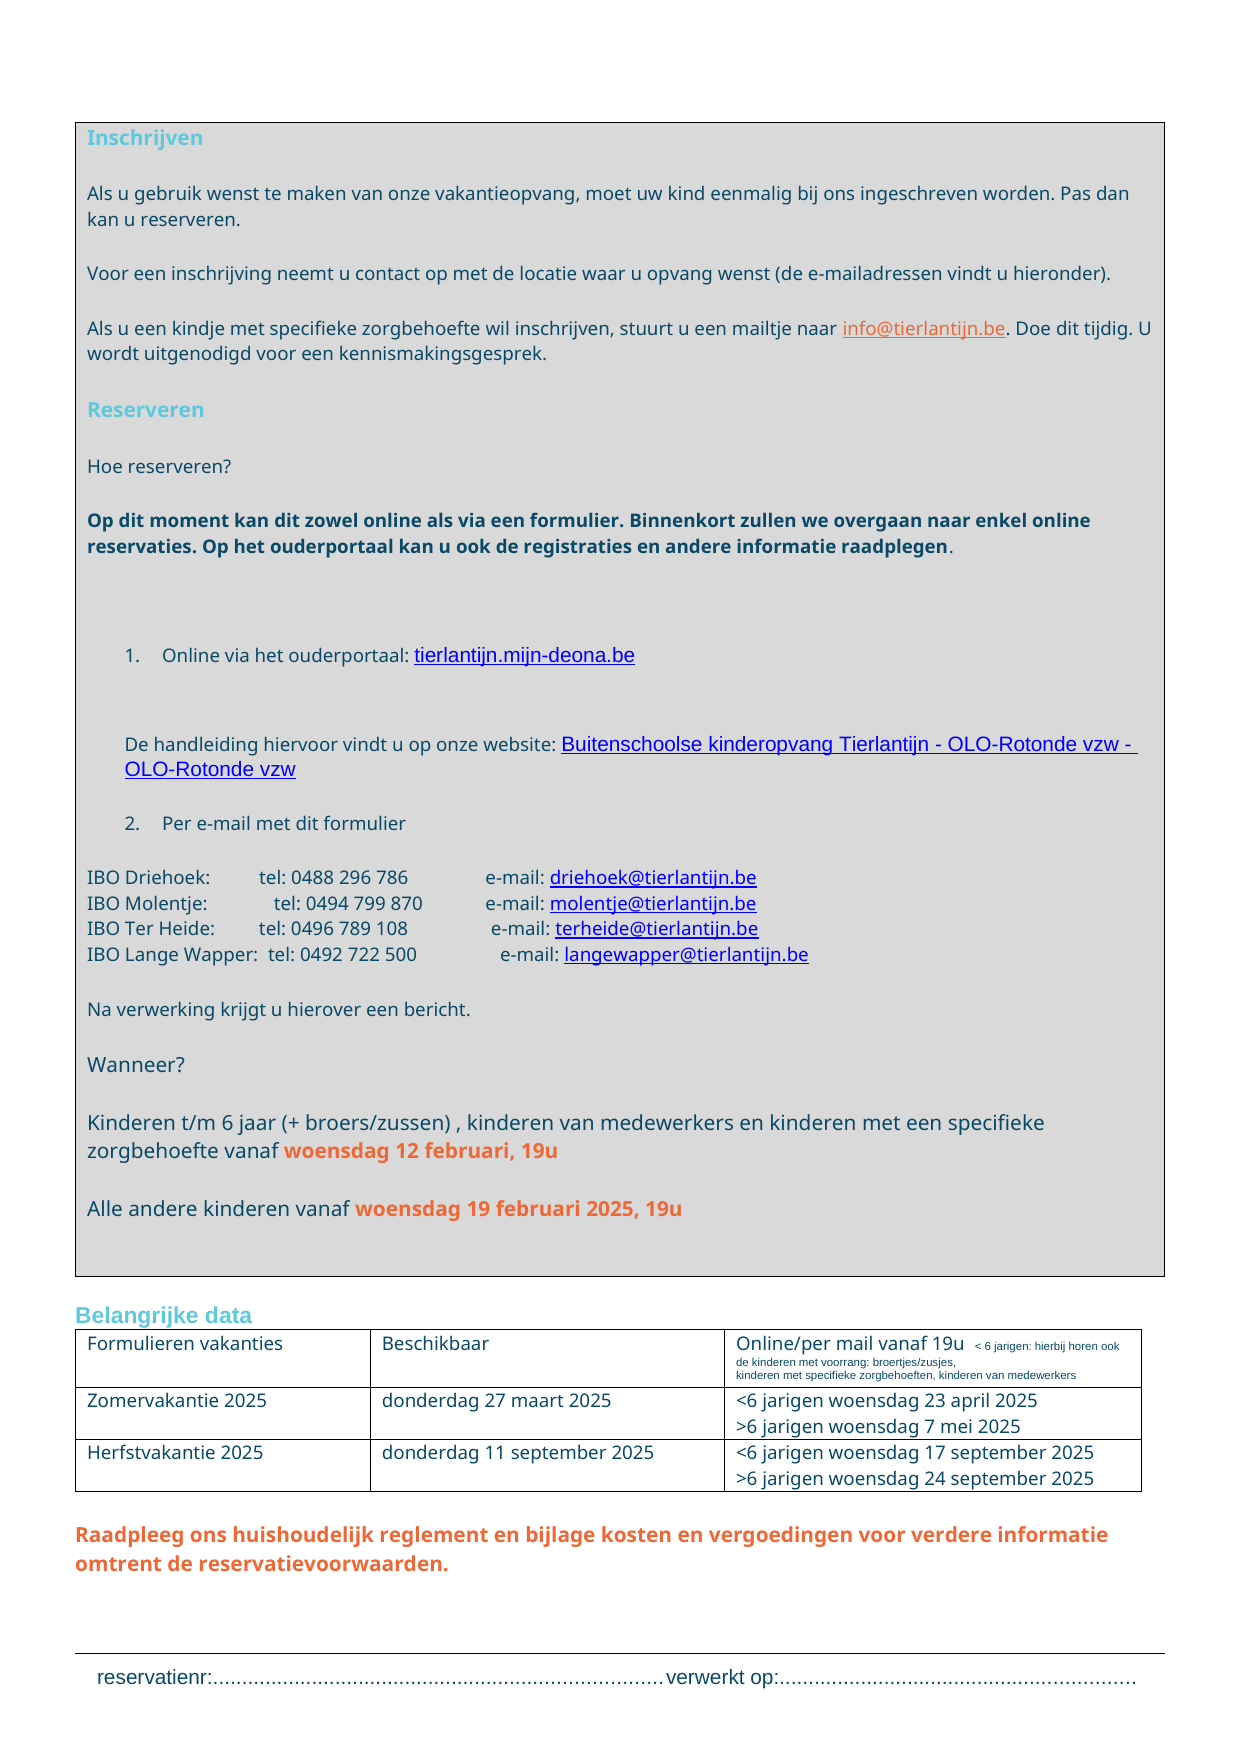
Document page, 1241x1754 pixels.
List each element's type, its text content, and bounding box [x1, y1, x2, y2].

table_cell <6 jarigen woensdag 23 april 2025 >6 jarigen woensdag 7 mei 2025 [725, 1388, 1141, 1439]
table_cell <6 jarigen woensdag 17 september 2025 >6 jarigen woensdag 24 september 2025 [725, 1440, 1141, 1491]
picture [985, 1342, 990, 1350]
picture [1008, 1373, 1016, 1379]
picture [95, 950, 103, 959]
table_cell donderdag 27 maart 2025 [371, 1388, 724, 1439]
picture [95, 899, 103, 908]
picture [1035, 1342, 1040, 1350]
picture [943, 1336, 952, 1345]
text Belangrijke data [75, 1302, 1165, 1329]
picture [316, 899, 324, 907]
picture [761, 1360, 770, 1366]
picture [836, 1373, 843, 1379]
picture [907, 1371, 919, 1379]
table_header Inschrijven Als u gebruik wenst te maken van onze vakantieopvang, moet uw kind eenmalig bij ons ingeschreven worden. Pas dan kan u reserveren. Voor een inschrijving neemt u contact op met de locatie waar u opvang wenst (de e-mailadressen vindt u hieronder). Als u een kindje met specifieke zorgbehoefte wil inschrijven, stuurt u een mailtje naar info@tierlantijn.be. Doe dit tijdig. U wordt uitgenodigd voor een kennismakingsgesprek. Reserveren Hoe reserveren? Op dit moment kan dit zowel online als via een formulier. Binnenkort zullen we overgaan naar enkel online reservaties. Op het ouderportaal kan u ook de registraties en andere informatie raadplegen. Online via het ouderportaal: tierlantijn.mijn-deona.be De handleiding hiervoor vindt u op onze website: Buitenschoolse kinderopvang Tierlantijn - OLO-Rotonde vzw - OLO-Rotonde vzw Per e-mail met dit formulier IBO Driehoek: tel: 0488 296 786 e-mail: driehoek@tierlantijn.be IBO Molentje: tel: 0494 799 870 e-mail: molentje@tierlantijn.be IBO Ter Heide: tel: 0496 789 108 e-mail: terheide@tierlantijn.be IBO Lange Wapper: tel: 0492 722 500 e-mail: langewapper@tierlantijn.be Na verwerking krijgt u hierover een bericht. Wanneer? Kinderen t/m 6 jaar (+ broers/zussen) , kinderen van medewerkers en kinderen met een specifieke zorgbehoefte vanaf woensdag 12 februari, 19u Alle andere kinderen vanaf woensdag 19 februari 2025, 19u [76, 123, 1164, 1276]
picture [1036, 1373, 1050, 1379]
table_header Online/per mail vanaf 19u < 6 jarigen: hierbij horen ook de kinderen met voorrang: broertjes/zusjes, kinderen met specifieke zorgbehoeften, kinderen van medewerkers [725, 1330, 1141, 1387]
picture [880, 1360, 888, 1366]
table_header Beschikbaar [371, 1330, 724, 1387]
picture [1069, 1342, 1074, 1350]
picture [896, 1359, 902, 1366]
picture [367, 896, 374, 905]
picture [799, 1360, 807, 1366]
picture [200, 1673, 204, 1684]
picture [882, 1371, 893, 1379]
picture [875, 1373, 881, 1381]
picture [95, 873, 103, 882]
picture [808, 1359, 817, 1366]
picture [994, 1344, 1002, 1352]
text Raadpleeg ons huishoudelijk reglement en bijlage kosten en vergoedingen voor verdere informatie omtrent de reservatievoorwaarden. [75, 1520, 1165, 1577]
picture [387, 871, 394, 879]
picture [784, 1372, 801, 1379]
picture [315, 921, 322, 930]
table_cell donderdag 11 september 2025 [371, 1440, 724, 1491]
picture [811, 1373, 816, 1381]
picture [688, 1673, 692, 1684]
picture [308, 950, 318, 958]
picture [736, 1358, 748, 1366]
picture [301, 926, 308, 932]
picture [95, 924, 103, 933]
table_cell Zomervakantie 2025 [76, 1388, 370, 1439]
picture [938, 1360, 946, 1368]
picture [948, 1373, 957, 1379]
picture [363, 921, 370, 930]
picture [1051, 1342, 1059, 1350]
picture [860, 1360, 866, 1368]
picture [330, 896, 337, 905]
picture [1042, 1344, 1049, 1350]
table_cell Herfstvakantie 2025 [76, 1440, 370, 1491]
picture [895, 1371, 900, 1379]
picture [745, 1373, 754, 1379]
picture [1017, 1371, 1035, 1379]
table_header Formulieren vakanties [76, 1330, 370, 1387]
picture [1009, 1344, 1021, 1352]
picture [873, 1358, 878, 1366]
picture [299, 875, 308, 881]
